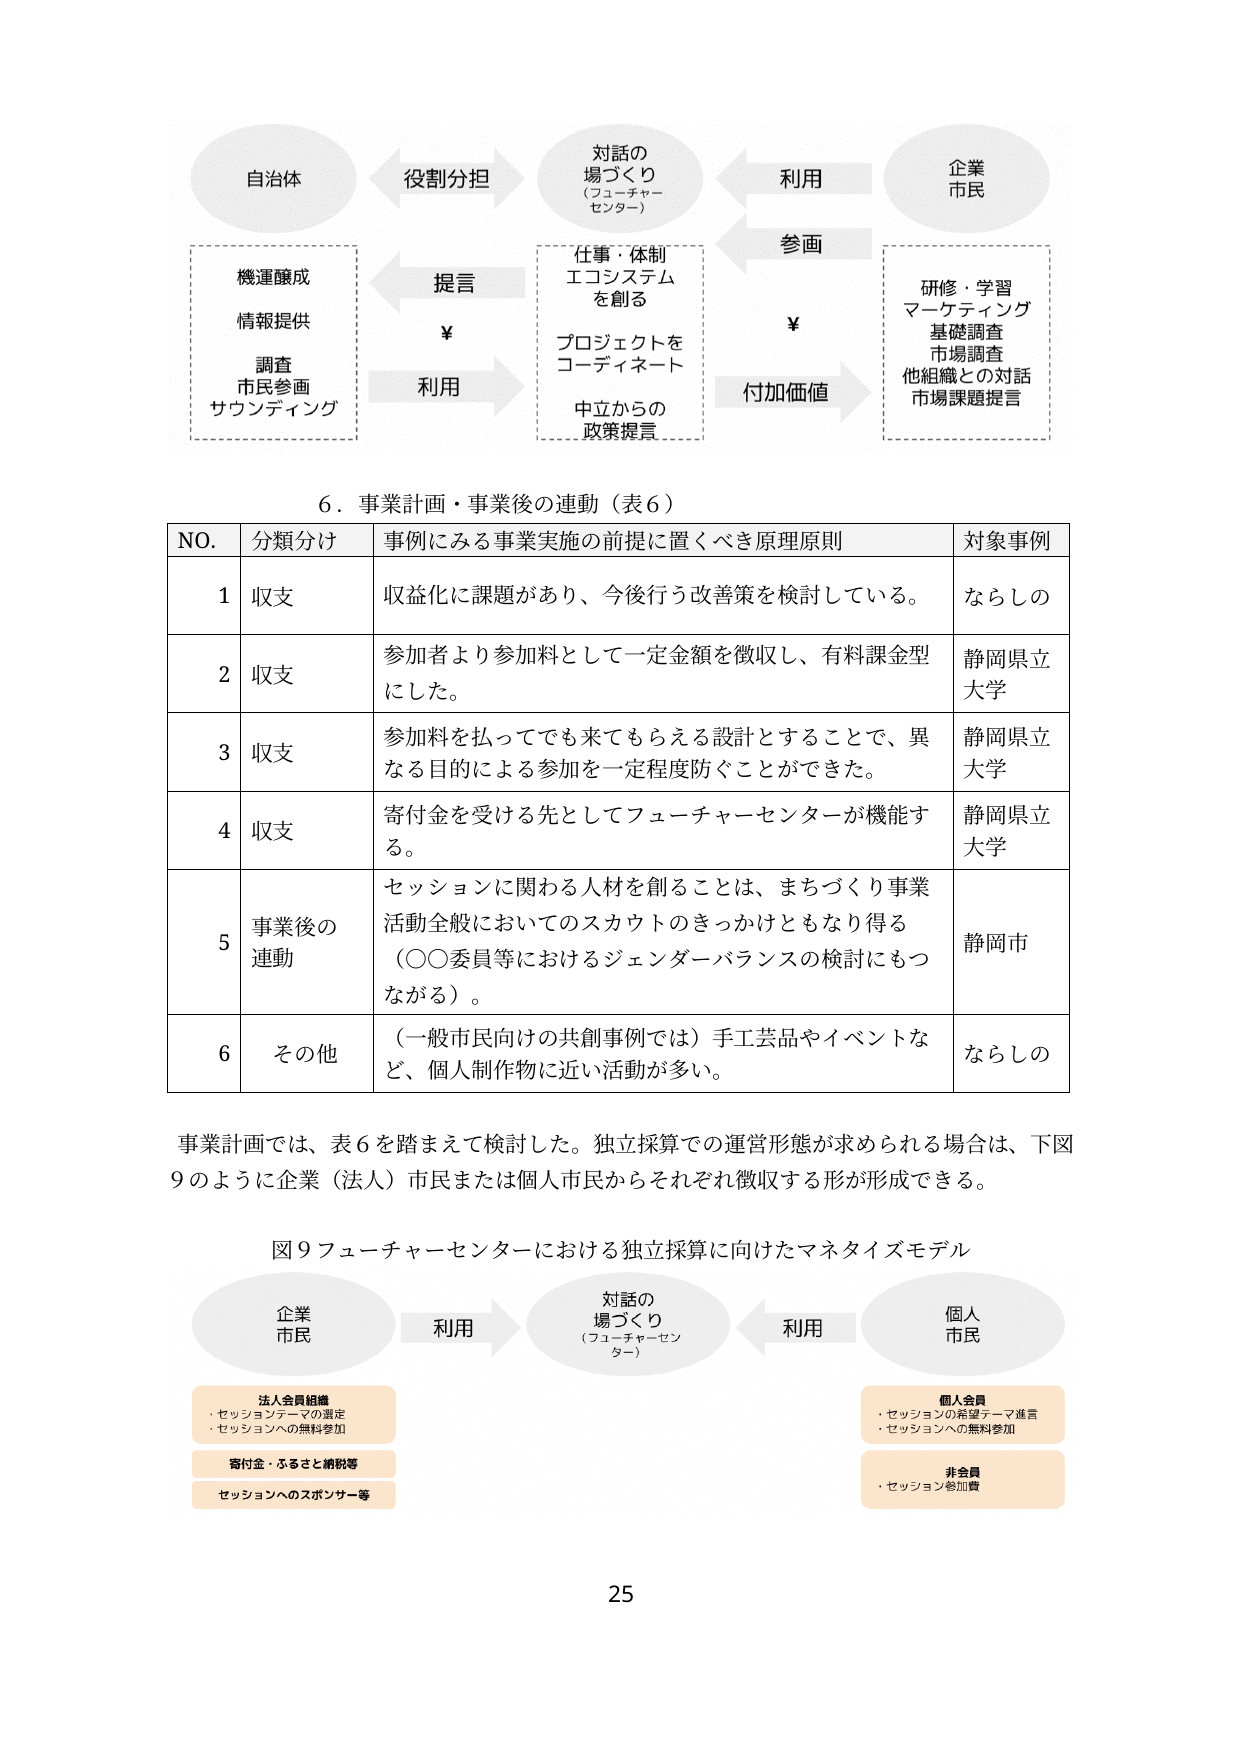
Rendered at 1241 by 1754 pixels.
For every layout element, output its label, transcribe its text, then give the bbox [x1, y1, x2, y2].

table_cell 事業後の 連動 [241, 870, 373, 1013]
text 図９フューチャーセンターにおける独立採算に向けたマネタイズモデル [167, 1233, 1075, 1265]
table_cell ならしの [954, 557, 1069, 634]
table_header 分類分け [241, 524, 373, 556]
table_cell ならしの [954, 1015, 1069, 1092]
table_cell 3 [168, 713, 240, 791]
table_cell 1 [168, 557, 240, 634]
table_cell 寄付金を受ける先としてフューチャーセンターが機能する。 [374, 792, 953, 869]
picture [166, 1269, 1075, 1515]
table_cell 4 [168, 792, 240, 869]
table_cell 収支 [241, 635, 373, 712]
table_cell 収益化に課題があり、今後行う改善策を検討している。 [374, 557, 953, 634]
text ６．事業計画・事業後の連動（表６） [314, 487, 1075, 519]
table_cell その他 [241, 1015, 373, 1092]
picture [166, 118, 1075, 453]
table_cell 参加料を払ってでも来てもらえる設計とすることで、異なる目的による参加を一定程度防ぐことができた。 [374, 713, 953, 791]
table_cell 静岡県立大学 [954, 792, 1069, 869]
table_cell 静岡市 [954, 870, 1069, 1013]
table_cell 2 [168, 635, 240, 712]
table_cell 静岡県立大学 [954, 713, 1069, 791]
text 事業計画では、表６を踏まえて検討した。独立採算での運営形態が求められる場合は、下図９のように企業（法人）市民または個人市民からそれぞれ徴収する形が形成できる。 [167, 1127, 1075, 1194]
table_cell 参加者より参加料として一定金額を徴収し、有料課金型にした。 [374, 635, 953, 712]
table_header 対象事例 [954, 524, 1069, 556]
table_cell 5 [168, 870, 240, 1013]
table_cell （一般市民向けの共創事例では）手工芸品やイベントなど、個人制作物に近い活動が多い。 [374, 1015, 953, 1092]
table_cell セッションに関わる人材を創ることは、まちづくり事業活動全般においてのスカウトのきっかけともなり得る（〇〇委員等におけるジェンダーバランスの検討にもつながる）。 [374, 870, 953, 1013]
table_header NO. [168, 524, 240, 556]
table_cell 収支 [241, 557, 373, 634]
table_cell 収支 [241, 713, 373, 791]
table_header 事例にみる事業実施の前提に置くべき原理原則 [374, 524, 953, 556]
table_cell 6 [168, 1015, 240, 1092]
table_cell 静岡県立大学 [954, 635, 1069, 712]
table_cell 収支 [241, 792, 373, 869]
